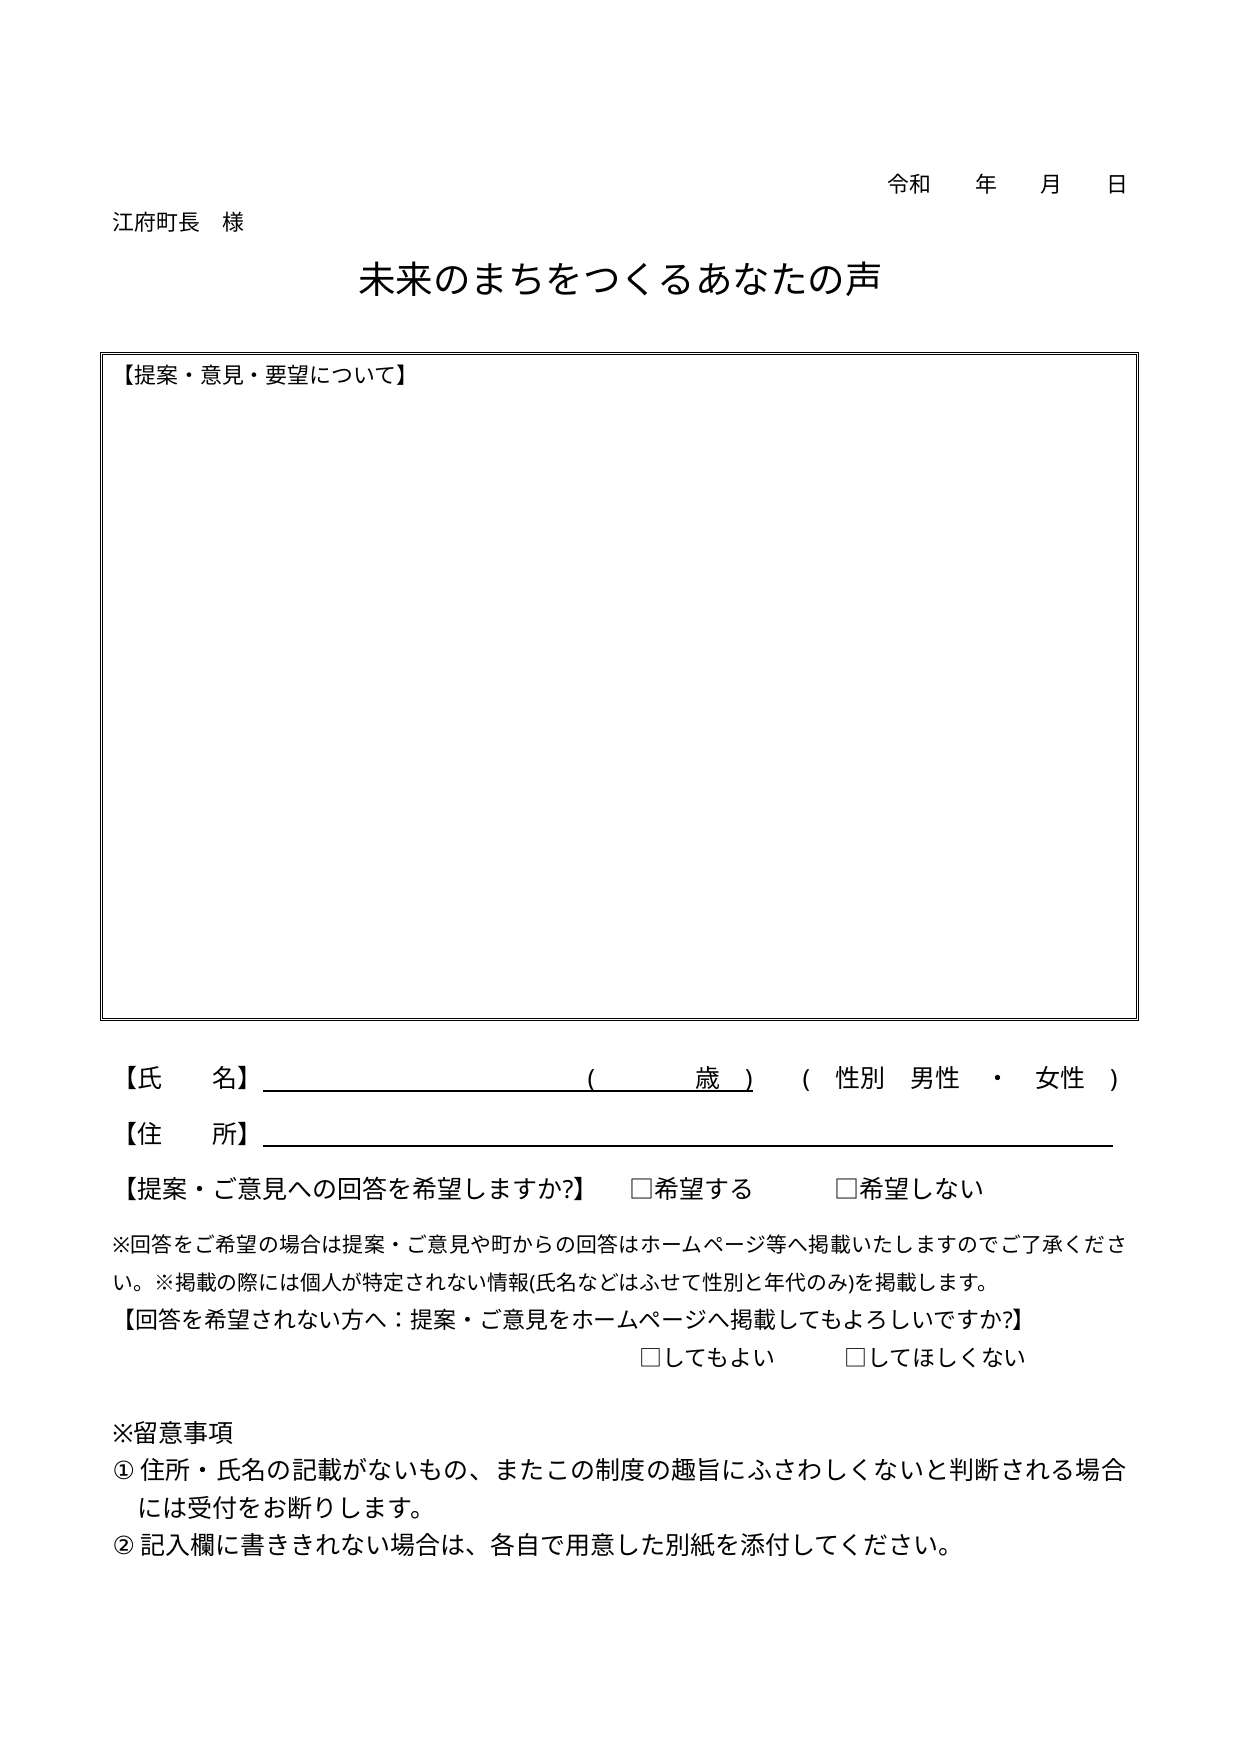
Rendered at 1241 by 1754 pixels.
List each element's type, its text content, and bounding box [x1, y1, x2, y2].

text 【回答を希望されない方へ：提案・ご意見をホームページへ掲載してもよろしいですか?】 [112, 1300, 1128, 1337]
text 令和 年 月 日 [112, 164, 1128, 202]
text 【氏 名】 ( 歳 ) ( 性別 男性 ・ 女性 ) [112, 1058, 1128, 1096]
text 【提案・ご意見への回答を希望しますか?】 □希望する □希望しない [112, 1169, 1128, 1207]
text 未来のまちをつくるあなたの声 [112, 239, 1128, 314]
text 【住 所】 [112, 1114, 1128, 1151]
text ※留意事項 [112, 1412, 1128, 1450]
table_header 【提案・意見・要望について】 [103, 355, 1136, 1017]
text ※回答をご希望の場合は提案・ご意見や町からの回答はホームページ等へ掲載いたしますのでご了承ください。※掲載の際には個人が特定されない情報(氏名などはふせて性別と年代のみ)を掲載します。 [112, 1225, 1128, 1300]
text ①住所・氏名の記載がないもの、またこの制度の趣旨にふさわしくないと判断される場合には受付をお断りします。 [112, 1450, 1128, 1525]
text □してもよい □してほしくない [112, 1337, 1128, 1375]
text 江府町長 様 [112, 202, 1128, 239]
text ②記入欄に書ききれない場合は、各自で用意した別紙を添付してください。 [112, 1525, 1128, 1562]
